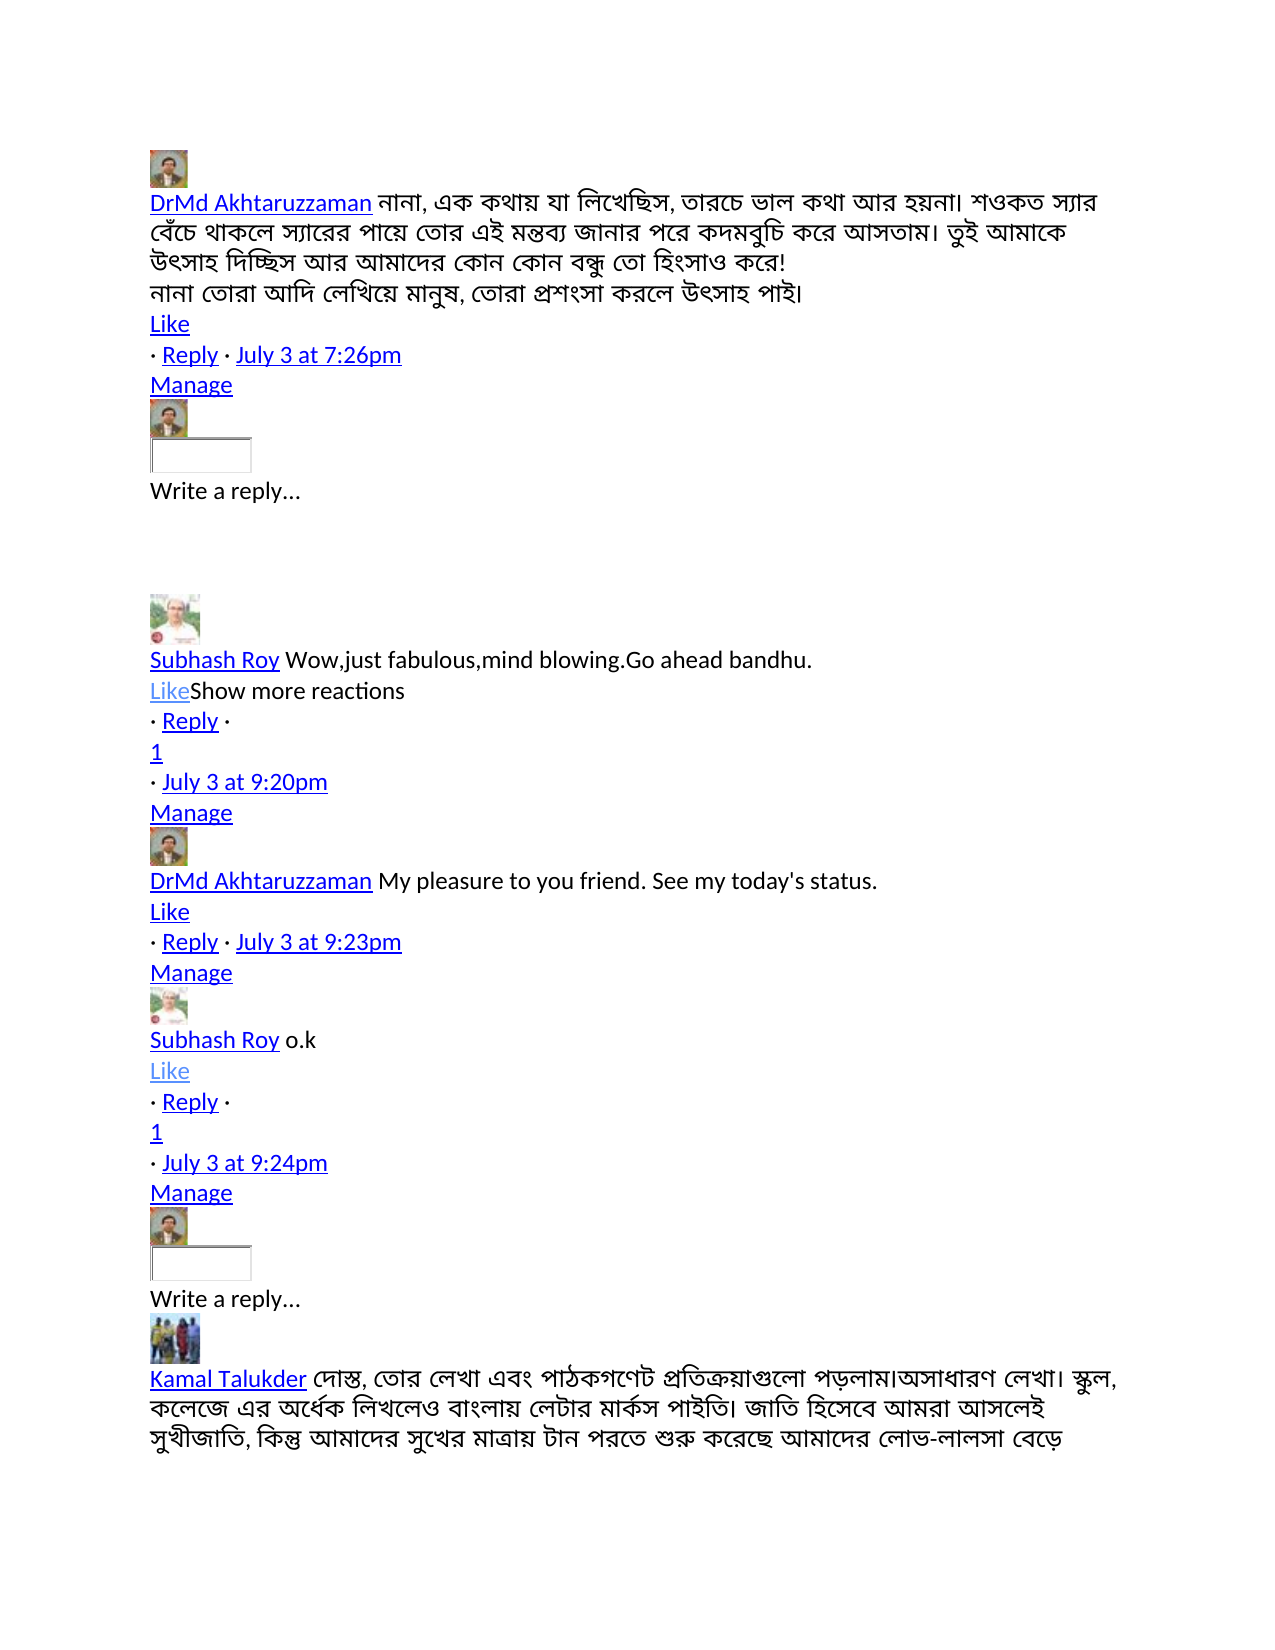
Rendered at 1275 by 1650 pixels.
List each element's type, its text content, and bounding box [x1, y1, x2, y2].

text LikeShow more reactions [150, 675, 1125, 706]
text · Reply · [150, 1086, 1125, 1116]
text · Reply · July 3 at 9:23pm [150, 926, 1125, 957]
text DrMd Akhtaruzzaman My pleasure to you friend. See my today's status. [150, 865, 1125, 896]
text Write a reply... [150, 475, 1125, 505]
text Like [150, 896, 1125, 926]
picture [150, 827, 188, 866]
picture [150, 150, 188, 188]
text Subhash Roy o.k [150, 1025, 1125, 1055]
picture [150, 987, 188, 1025]
text Like [150, 1055, 1125, 1086]
text Like [150, 308, 1125, 339]
picture [150, 594, 200, 645]
text · Reply · [150, 706, 1125, 736]
picture [150, 399, 188, 438]
text 1 [150, 736, 1125, 767]
text Manage [150, 1177, 1125, 1208]
text · Reply · July 3 at 7:26pm [150, 339, 1125, 369]
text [150, 1363, 1125, 1454]
text 1 [150, 1116, 1125, 1147]
picture [150, 1313, 200, 1364]
text Manage [150, 797, 1125, 828]
text · July 3 at 9:20pm [150, 767, 1125, 797]
text Write a reply... [150, 1283, 1125, 1313]
text DrMd Akhtaruzzaman নানা, এক কথায় যা লিখেছিস, তারচে ভাল কথা আর হয়না। শওকত স্যার বেঁচে থাকলে স্যারের পায়ে তোর এই মন্তব্য জানার পরে কদমবুচি করে আসতাম। তুই আমাকে উৎসাহ দিচ্ছিস আর আমাদের কোন কোন বন্ধু তো হিংসাও করে! নানা তোরা আদি লেখিয়ে মানুষ, তোরা প্রশংসা করলে উৎসাহ পাই। [150, 187, 1125, 308]
text · July 3 at 9:24pm [150, 1147, 1125, 1177]
text Subhash Roy Wow,just fabulous,mind blowing.Go ahead bandhu. [150, 644, 1125, 675]
text Manage [150, 957, 1125, 987]
text Manage [150, 369, 1125, 400]
picture [150, 1207, 188, 1246]
